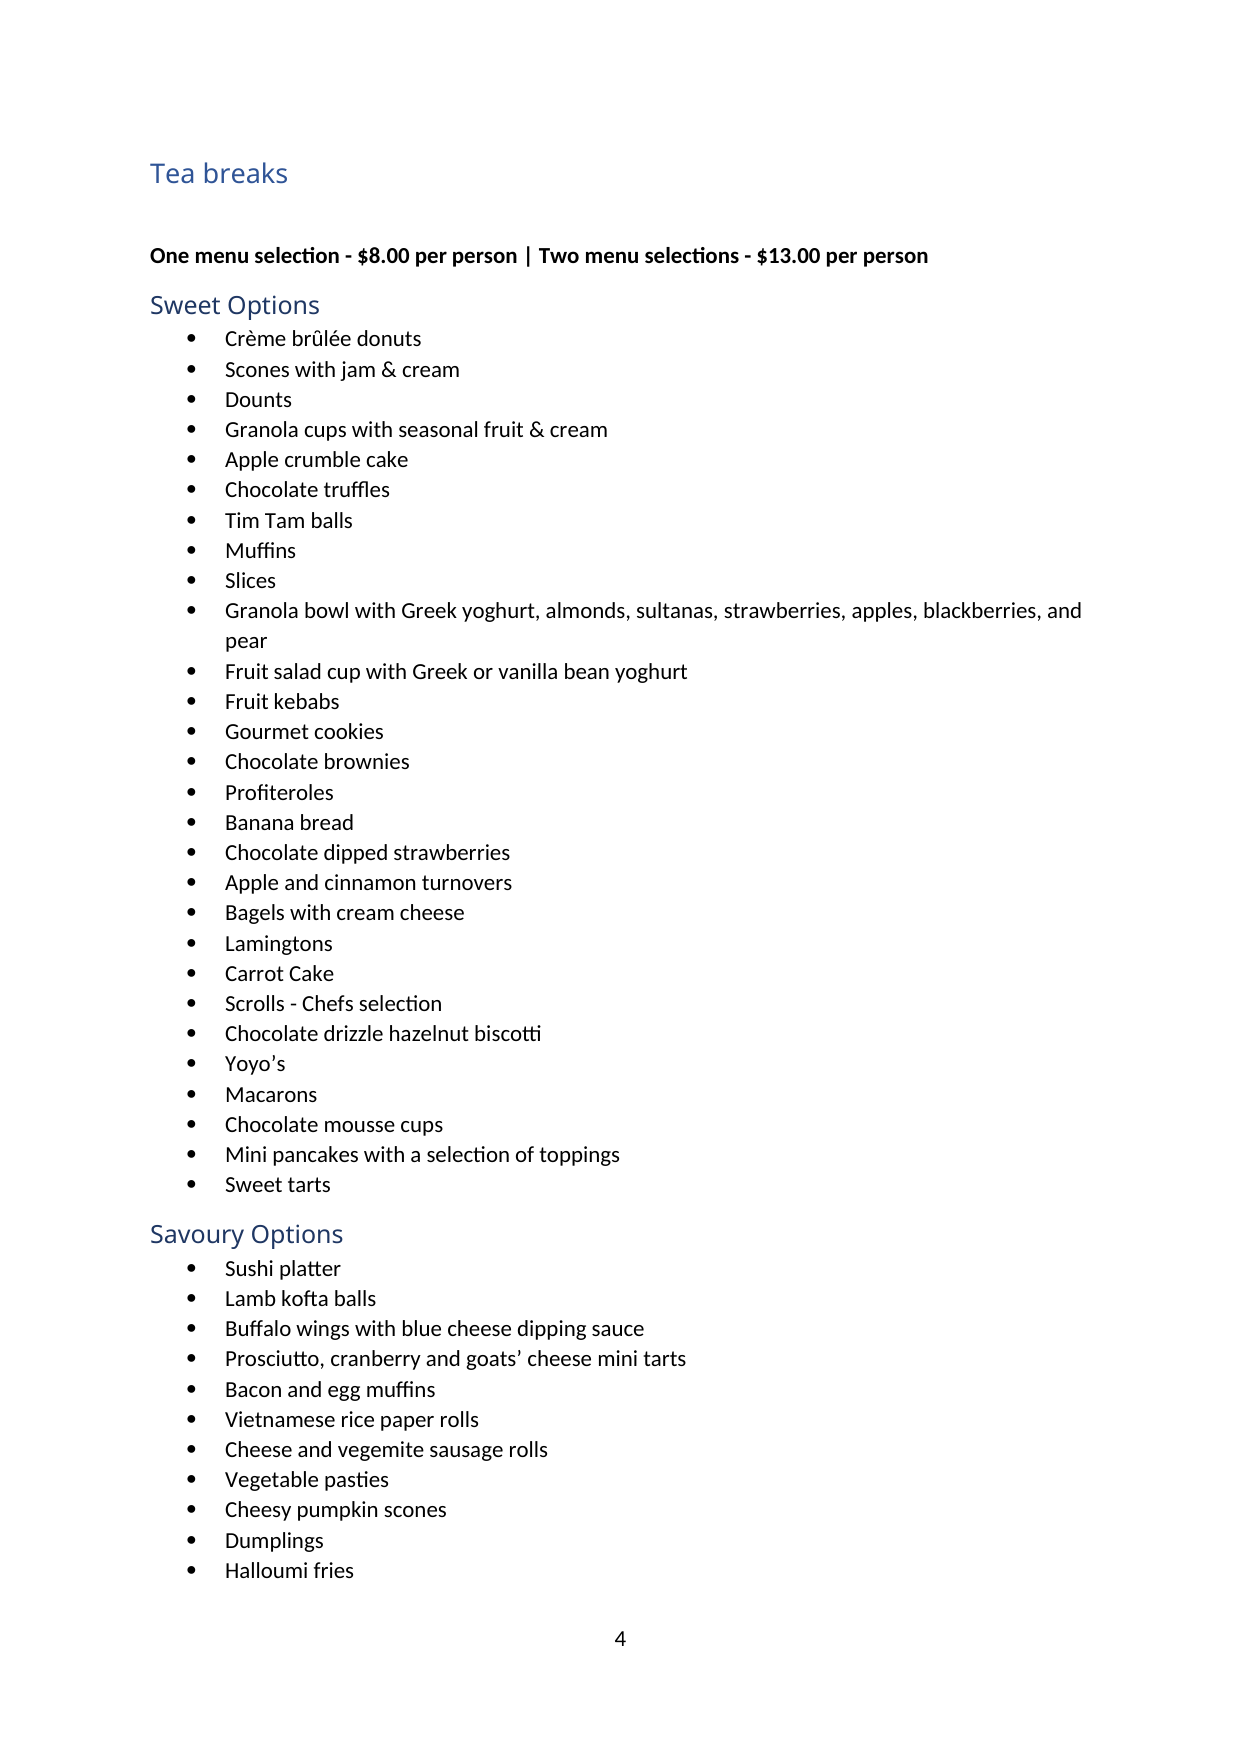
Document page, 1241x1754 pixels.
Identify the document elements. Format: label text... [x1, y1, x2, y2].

list Chocolate mousse cups [187, 1110, 1090, 1138]
list Scones with jam & cream [187, 355, 1090, 383]
subtitle Tea breaks [150, 154, 1090, 191]
list Carrot Cake [187, 959, 1090, 987]
list Tim Tam balls [187, 506, 1090, 534]
list Sushi platter [187, 1254, 1090, 1282]
list Chocolate brownies [187, 747, 1090, 775]
list Muffins [187, 536, 1090, 564]
list Apple crumble cake [187, 445, 1090, 473]
list Scrolls - Chefs selection [187, 989, 1090, 1017]
list Granola bowl with Greek yoghurt, almonds, sultanas, strawberries, apples, blackberries, and pear [187, 596, 1090, 654]
list Bacon and egg muffins [187, 1375, 1090, 1403]
subtitle Savoury Options [150, 1217, 1090, 1251]
list Lamb kofta balls [187, 1284, 1090, 1312]
subtitle Sweet Options [150, 288, 1090, 322]
list Gourmet cookies [187, 717, 1090, 745]
list Dounts [187, 385, 1090, 413]
list Mini pancakes with a selection of toppings [187, 1140, 1090, 1168]
list Crème brȗlée donuts [187, 324, 1090, 352]
list Profiteroles [187, 778, 1090, 806]
list Apple and cinnamon turnovers [187, 868, 1090, 896]
list Prosciutto, cranberry and goats’ cheese mini tarts [187, 1344, 1090, 1373]
list Chocolate drizzle hazelnut biscotti [187, 1019, 1090, 1047]
list Cheesy pumpkin scones [187, 1496, 1090, 1524]
list Banana bread [187, 808, 1090, 836]
list Vietnamese rice paper rolls [187, 1405, 1090, 1433]
list Fruit kebabs [187, 687, 1090, 715]
list Bagels with cream cheese [187, 898, 1090, 926]
list Yoyo’s [187, 1049, 1090, 1077]
list Lamingtons [187, 929, 1090, 957]
list Buffalo wings with blue cheese dipping sauce [187, 1314, 1090, 1342]
list Fruit salad cup with Greek or vanilla bean yoghurt [187, 657, 1090, 685]
list Granola cups with seasonal fruit & cream [187, 415, 1090, 443]
list Sweet tarts [187, 1170, 1090, 1198]
list Chocolate truffles [187, 476, 1090, 503]
list Slices [187, 566, 1090, 594]
list Halloumi fries [187, 1556, 1090, 1584]
list Dumplings [187, 1526, 1090, 1554]
list Chocolate dipped strawberries [187, 838, 1090, 866]
list Macarons [187, 1080, 1090, 1108]
list Vegetable pasties [187, 1465, 1090, 1493]
text One menu selection - $8.00 per person | Two menu selections - $13.00 per person [150, 241, 1090, 269]
list Cheese and vegemite sausage rolls [187, 1435, 1090, 1463]
